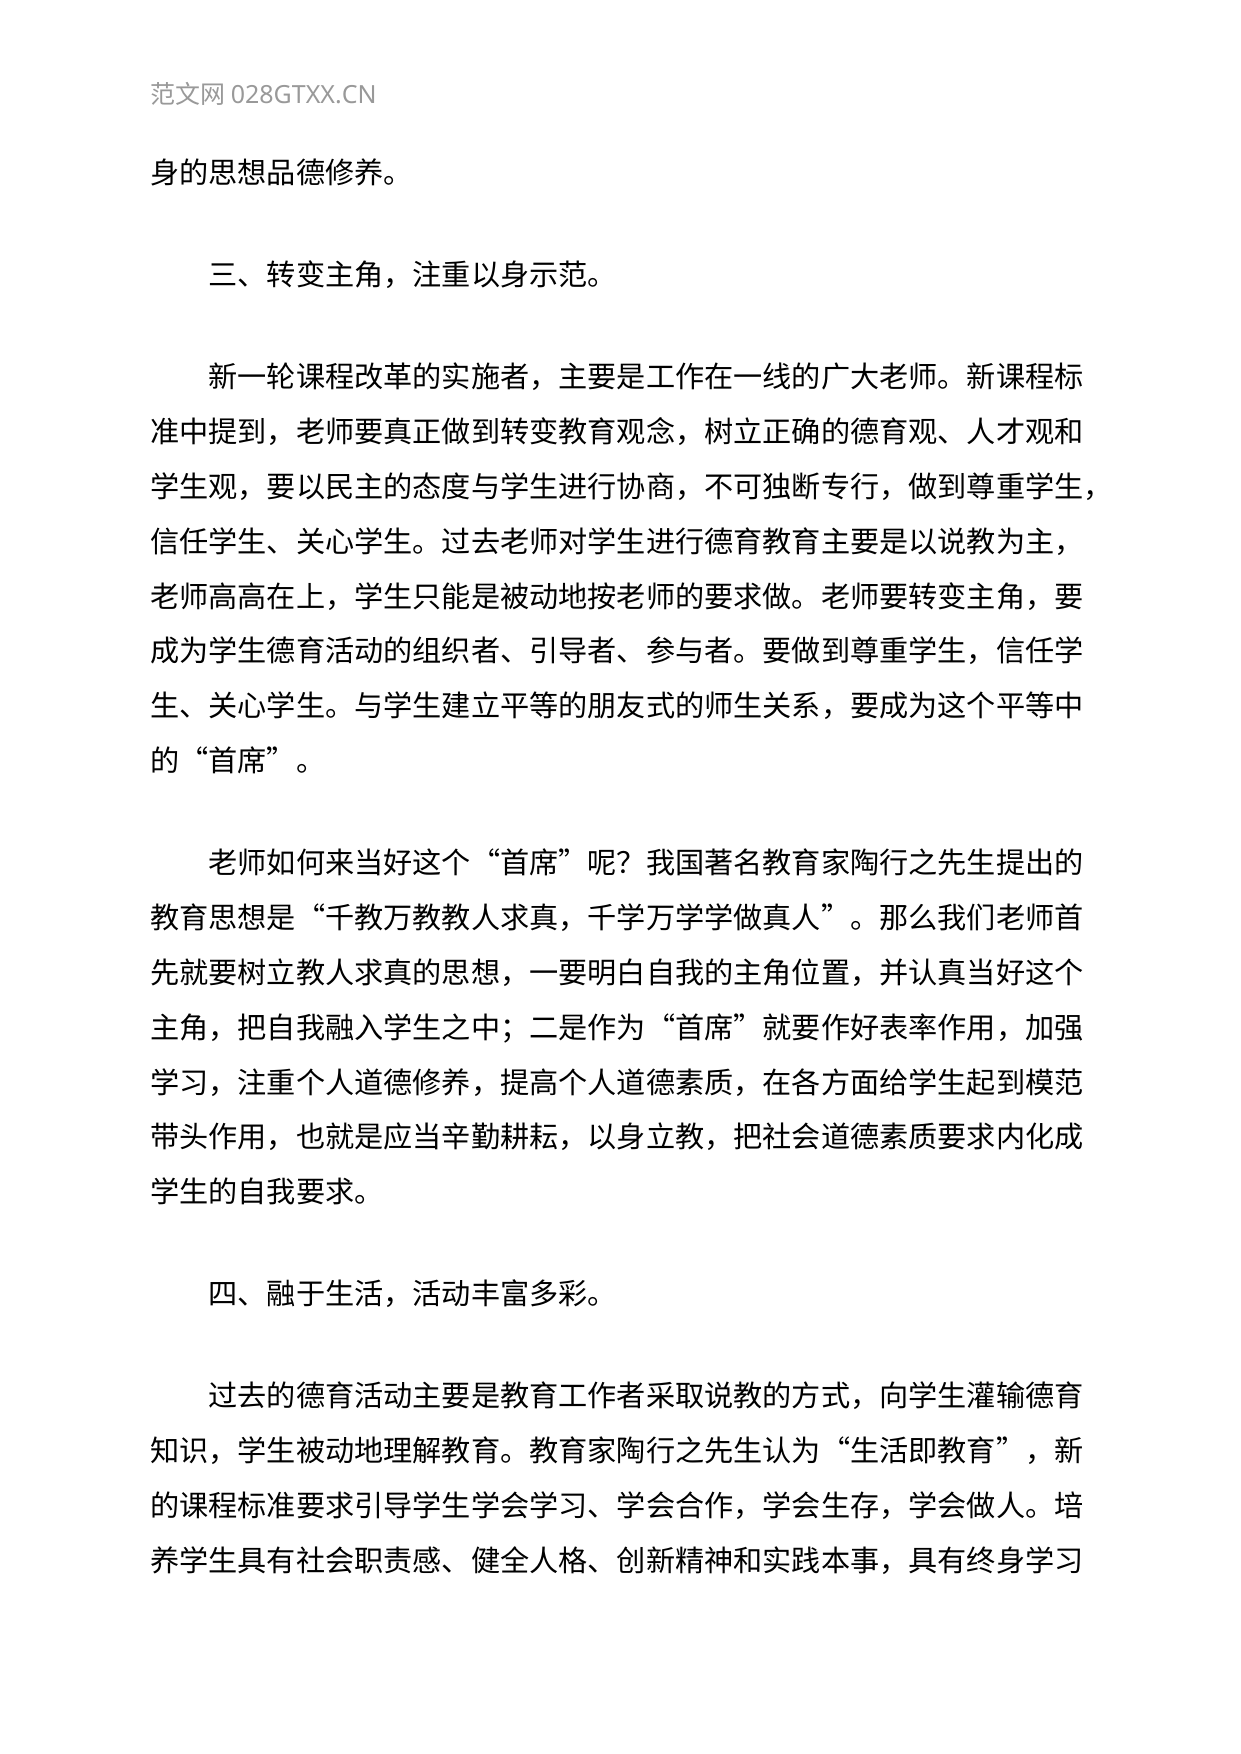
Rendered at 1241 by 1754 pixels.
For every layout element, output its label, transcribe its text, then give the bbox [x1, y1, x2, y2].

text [150, 150, 1090, 192]
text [150, 1372, 1090, 1579]
text 新一轮课程改革的实施者，主要是工作在一线的广大老师。新课程标准中提到，老师要真正做到转变教育观念，树立正确的德育观、人才观和学生观，要以民主的态度与学生进行协商，不可独断专行，做到尊重学生，信任学生、关心学生。过去老师对学生进行德育教育主要是以说教为主，老师高高在上，学生只能是被动地按老师的要求做。老师要转变主角，要成为学生德育活动的组织者、引导者、参与者。要做到尊重学生，信任学生、关心学生。与学生建立平等的朋友式的师生关系，要成为这个平等中的“首席”。 [150, 353, 1090, 780]
text 老师如何来当好这个“首席”呢？我国著名教育家陶行之先生提出的教育思想是“千教万教教人求真，千学万学学做真人”。那么我们老师首先就要树立教人求真的思想，一要明白自我的主角位置，并认真当好这个主角，把自我融入学生之中；二是作为“首席”就要作好表率作用，加强学习，注重个人道德修养，提高个人道德素质，在各方面给学生起到模范带头作用，也就是应当辛勤耕耘，以身立教，把社会道德素质要求内化成学生的自我要求。 [150, 839, 1090, 1211]
text 四、融于生活，活动丰富多彩。 [150, 1271, 1090, 1313]
text 三、转变主角，注重以身示范。 [150, 252, 1090, 294]
